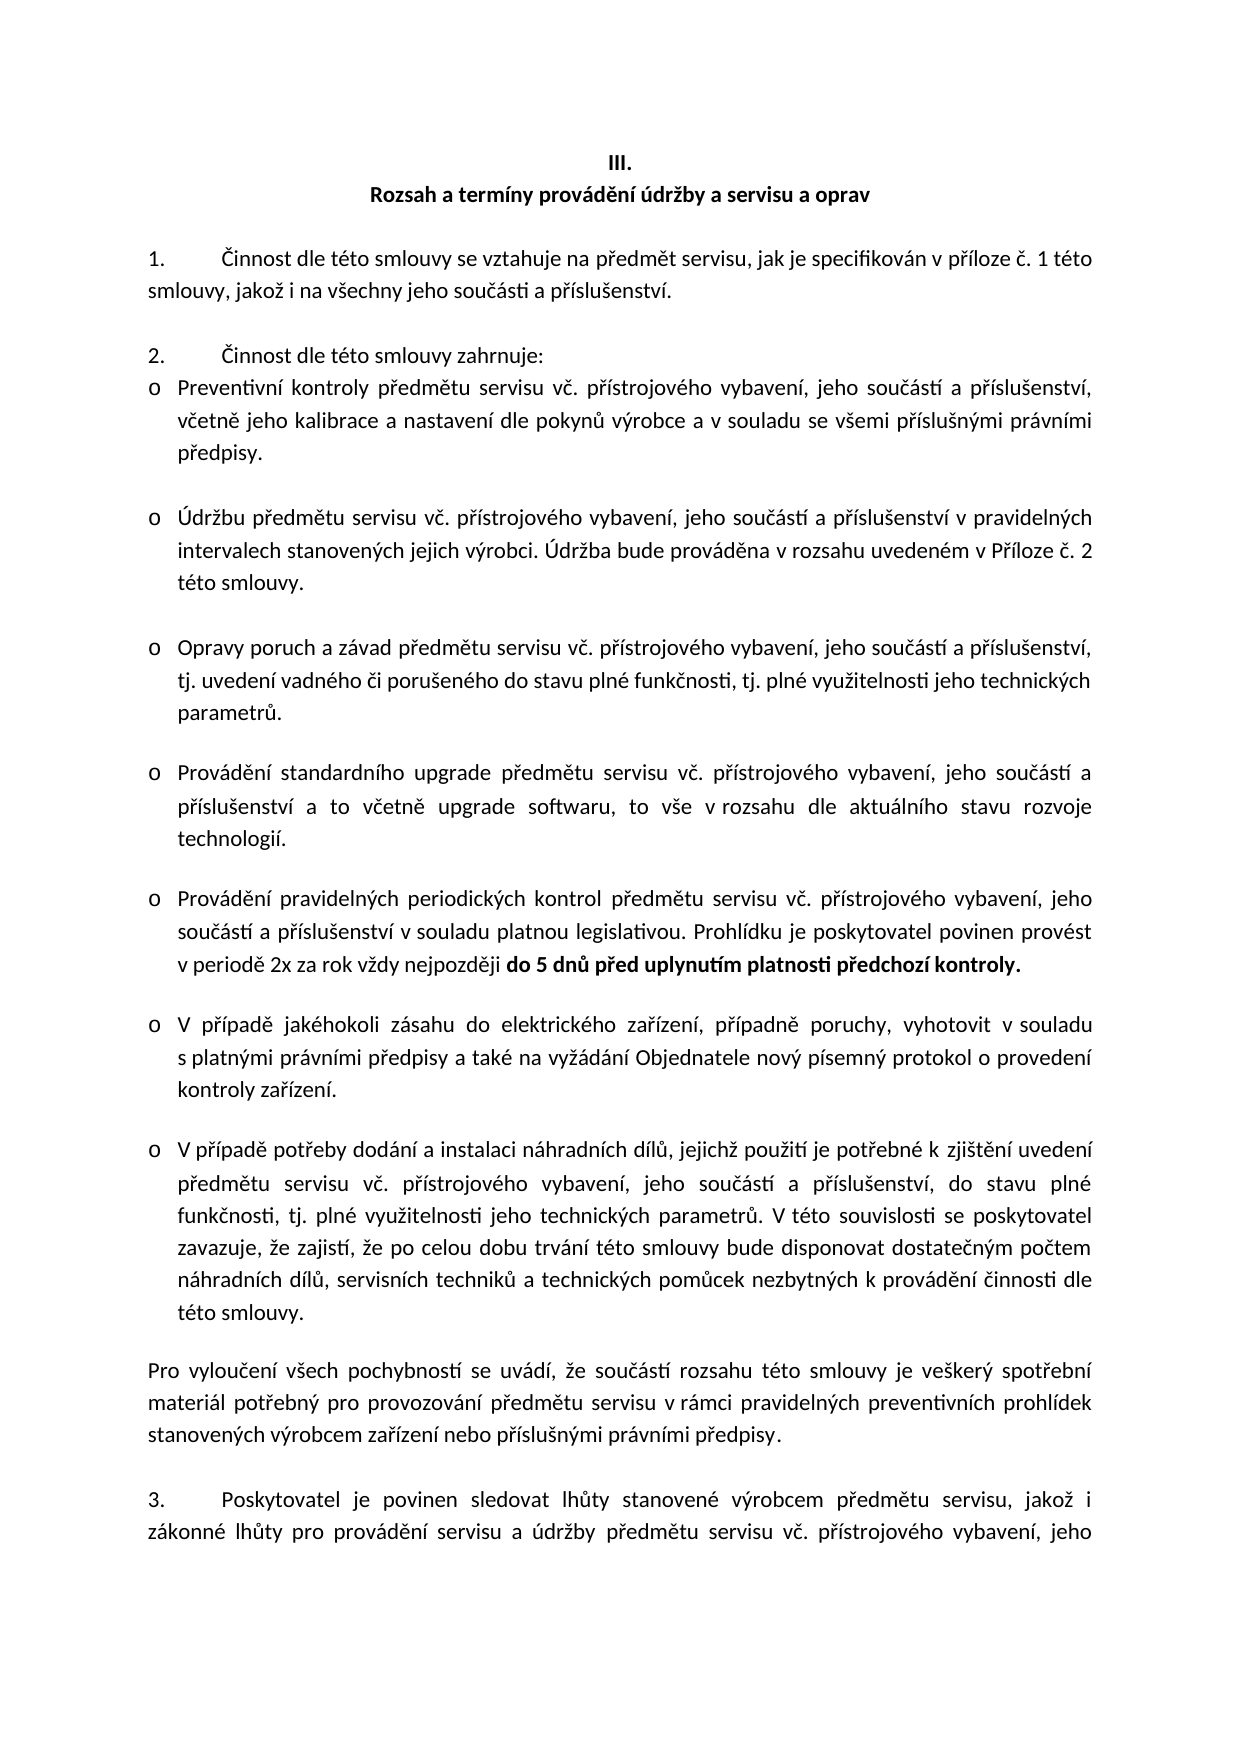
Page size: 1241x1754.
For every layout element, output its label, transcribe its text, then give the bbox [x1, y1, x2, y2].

list 2. Činnost dle této smlouvy zahrnuje: [148, 341, 1093, 369]
text III. [148, 148, 1093, 176]
list V případě potřeby dodání a instalaci náhradních dílů, jejichž použití je potřebné k zjištění uvedení předmětu servisu vč. přístrojového vybavení, jeho součástí a příslušenství, do stavu plné funkčnosti, tj. plné využitelnosti jeho technických parametrů. V této souvislosti se poskytovatel zavazuje, že zajistí, že po celou dobu trvání této smlouvy bude disponovat dostatečným počtem náhradních dílů, servisních techniků a technických pomůcek nezbytných k provádění činnosti dle této smlouvy. [148, 1136, 1093, 1326]
text Rozsah a termíny provádění údržby a servisu a oprav [148, 180, 1093, 208]
list V případě jakéhokoli zásahu do elektrického zařízení, případně poruchy, vyhotovit v souladu s platnými právními předpisy a také na vyžádání Objednatele nový písemný protokol o provedení kontroly zařízení. [148, 1010, 1093, 1103]
list Pro vyloučení všech pochybností se uvádí, že součástí rozsahu této smlouvy je veškerý spotřební materiál potřebný pro provozování předmětu servisu v rámci pravidelných preventivních prohlídek stanovených výrobcem zařízení nebo příslušnými právními předpisy. [148, 1356, 1093, 1449]
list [148, 1485, 1093, 1545]
list 1. Činnost dle této smlouvy se vztahuje na předmět servisu, jak je specifikován v příloze č. 1 této smlouvy, jakož i na všechny jeho součásti a příslušenství. [148, 244, 1093, 304]
list Provádění standardního upgrade předmětu servisu vč. přístrojového vybavení, jeho součástí a příslušenství a to včetně upgrade softwaru, to vše v rozsahu dle aktuálního stavu rozvoje technologií. [148, 758, 1093, 852]
list Provádění pravidelných periodických kontrol předmětu servisu vč. přístrojového vybavení, jeho součástí a příslušenství v souladu platnou legislativou. Prohlídku je poskytovatel povinen provést v periodě 2x za rok vždy nejpozději do 5 dnů před uplynutím platnosti předchozí kontroly. [148, 884, 1093, 978]
list Preventivní kontroly předmětu servisu vč. přístrojového vybavení, jeho součástí a příslušenství, včetně jeho kalibrace a nastavení dle pokynů výrobce a v souladu se všemi příslušnými právními předpisy. [148, 373, 1093, 466]
list Opravy poruch a závad předmětu servisu vč. přístrojového vybavení, jeho součástí a příslušenství, tj. uvedení vadného či porušeného do stavu plné funkčnosti, tj. plné využitelnosti jeho technických parametrů. [148, 633, 1093, 726]
list Údržbu předmětu servisu vč. přístrojového vybavení, jeho součástí a příslušenství v pravidelných intervalech stanovených jejich výrobci. Údržba bude prováděna v rozsahu uvedeném v Příloze č. 2 této smlouvy. [148, 503, 1093, 596]
